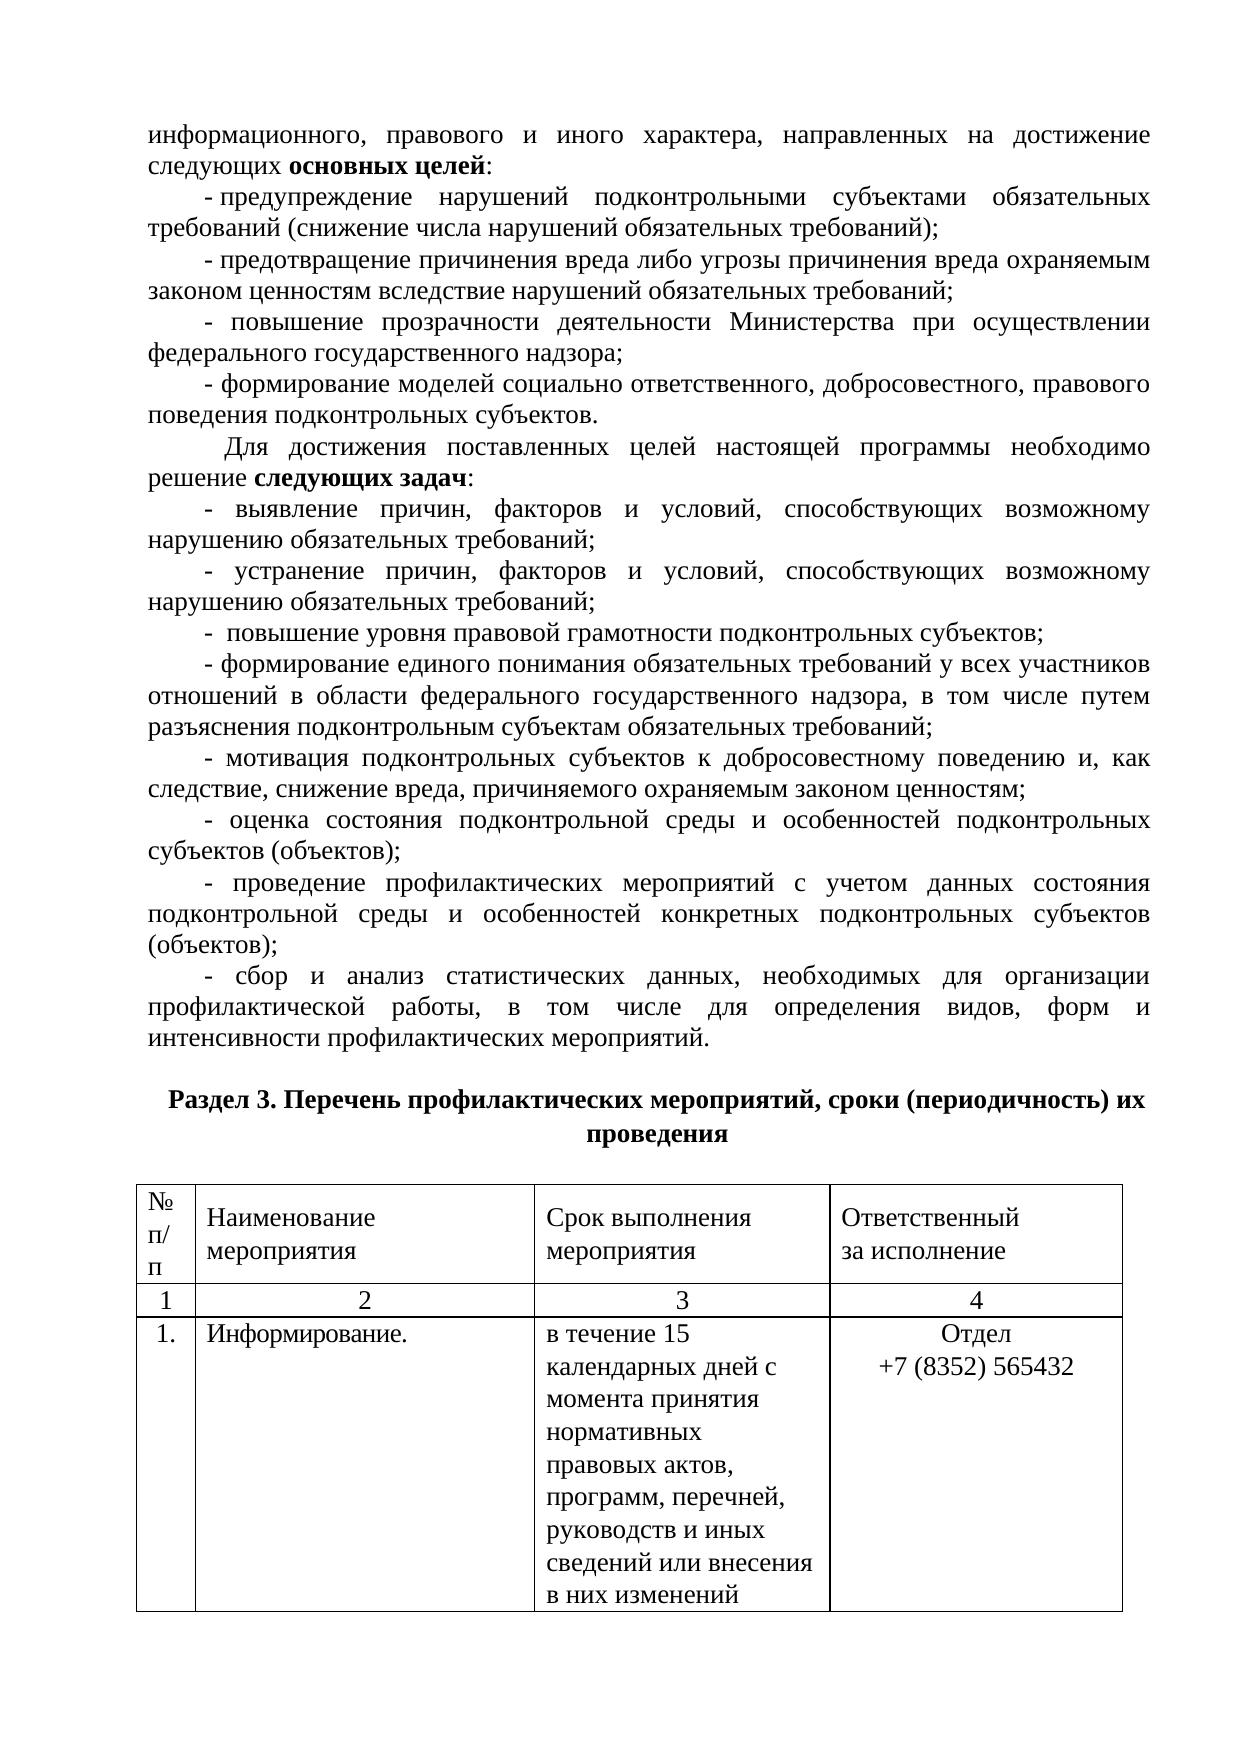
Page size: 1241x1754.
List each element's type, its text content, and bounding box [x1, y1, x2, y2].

table_cell 4 [831, 1284, 1122, 1316]
text - повышение прозрачности деятельности Министерства при осуществлении федерального государственного надзора; [148, 305, 1152, 367]
table_cell в течение 15 календарных дней с момента принятия нормативных правовых актов, программ, перечней, руководств и иных сведений или внесения в них изменений [535, 1318, 829, 1611]
text - мотивация подконтрольных субъектов к добросовестному поведению и, как следствие, снижение вреда, причиняемого охраняемым законом ценностям; [148, 741, 1152, 803]
table_cell 3 [535, 1284, 829, 1316]
table_header Наименование мероприятия [196, 1185, 534, 1283]
table_header Ответственный за исполнение [831, 1185, 1122, 1283]
text - проведение профилактических мероприятий с учетом данных состояния подконтрольной среды и особенностей конкретных подконтрольных субъектов (объектов); [148, 866, 1152, 959]
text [148, 118, 1152, 180]
table_cell 2 [196, 1284, 534, 1316]
text - сбор и анализ статистических данных, необходимых для организации профилактической работы, в том числе для определения видов, форм и интенсивности профилактических мероприятий. [148, 959, 1152, 1052]
table_cell Информирование. [196, 1318, 534, 1611]
text - устранение причин, факторов и условий, способствующих возможному нарушению обязательных требований; [148, 554, 1152, 616]
text Для достижения поставленных целей настоящей программы необходимо решение следующих задач: [148, 429, 1152, 492]
text - выявление причин, факторов и условий, способствующих возможному нарушению обязательных требований; [148, 492, 1152, 554]
text - формирование единого понимания обязательных требований у всех участников отношений в области федерального государственного надзора, в том числе путем разъяснения подконтрольным субъектам обязательных требований; [148, 648, 1152, 741]
text - предупреждение нарушений подконтрольными субъектами обязательных требований (снижение числа нарушений обязательных требований); [148, 180, 1152, 243]
text Раздел 3. Перечень профилактических мероприятий, сроки (периодичность) их проведения [148, 1084, 1166, 1148]
table_header № п/п [137, 1185, 195, 1283]
table_cell Отдел +7 (8352) 565432 [831, 1318, 1122, 1611]
text - повышение уровня правовой грамотности подконтрольных субъектов; [148, 616, 1152, 648]
table_cell 1 [137, 1284, 195, 1316]
text - предотвращение причинения вреда либо угрозы причинения вреда охраняемым законом ценностям вследствие нарушений обязательных требований; [148, 243, 1152, 305]
table_cell 1. [137, 1318, 195, 1611]
text - формирование моделей социально ответственного, добросовестного, правового поведения подконтрольных субъектов. [148, 367, 1152, 429]
text - оценка состояния подконтрольной среды и особенностей подконтрольных субъектов (объектов); [148, 803, 1152, 866]
table_header Срок выполнения мероприятия [535, 1185, 829, 1283]
